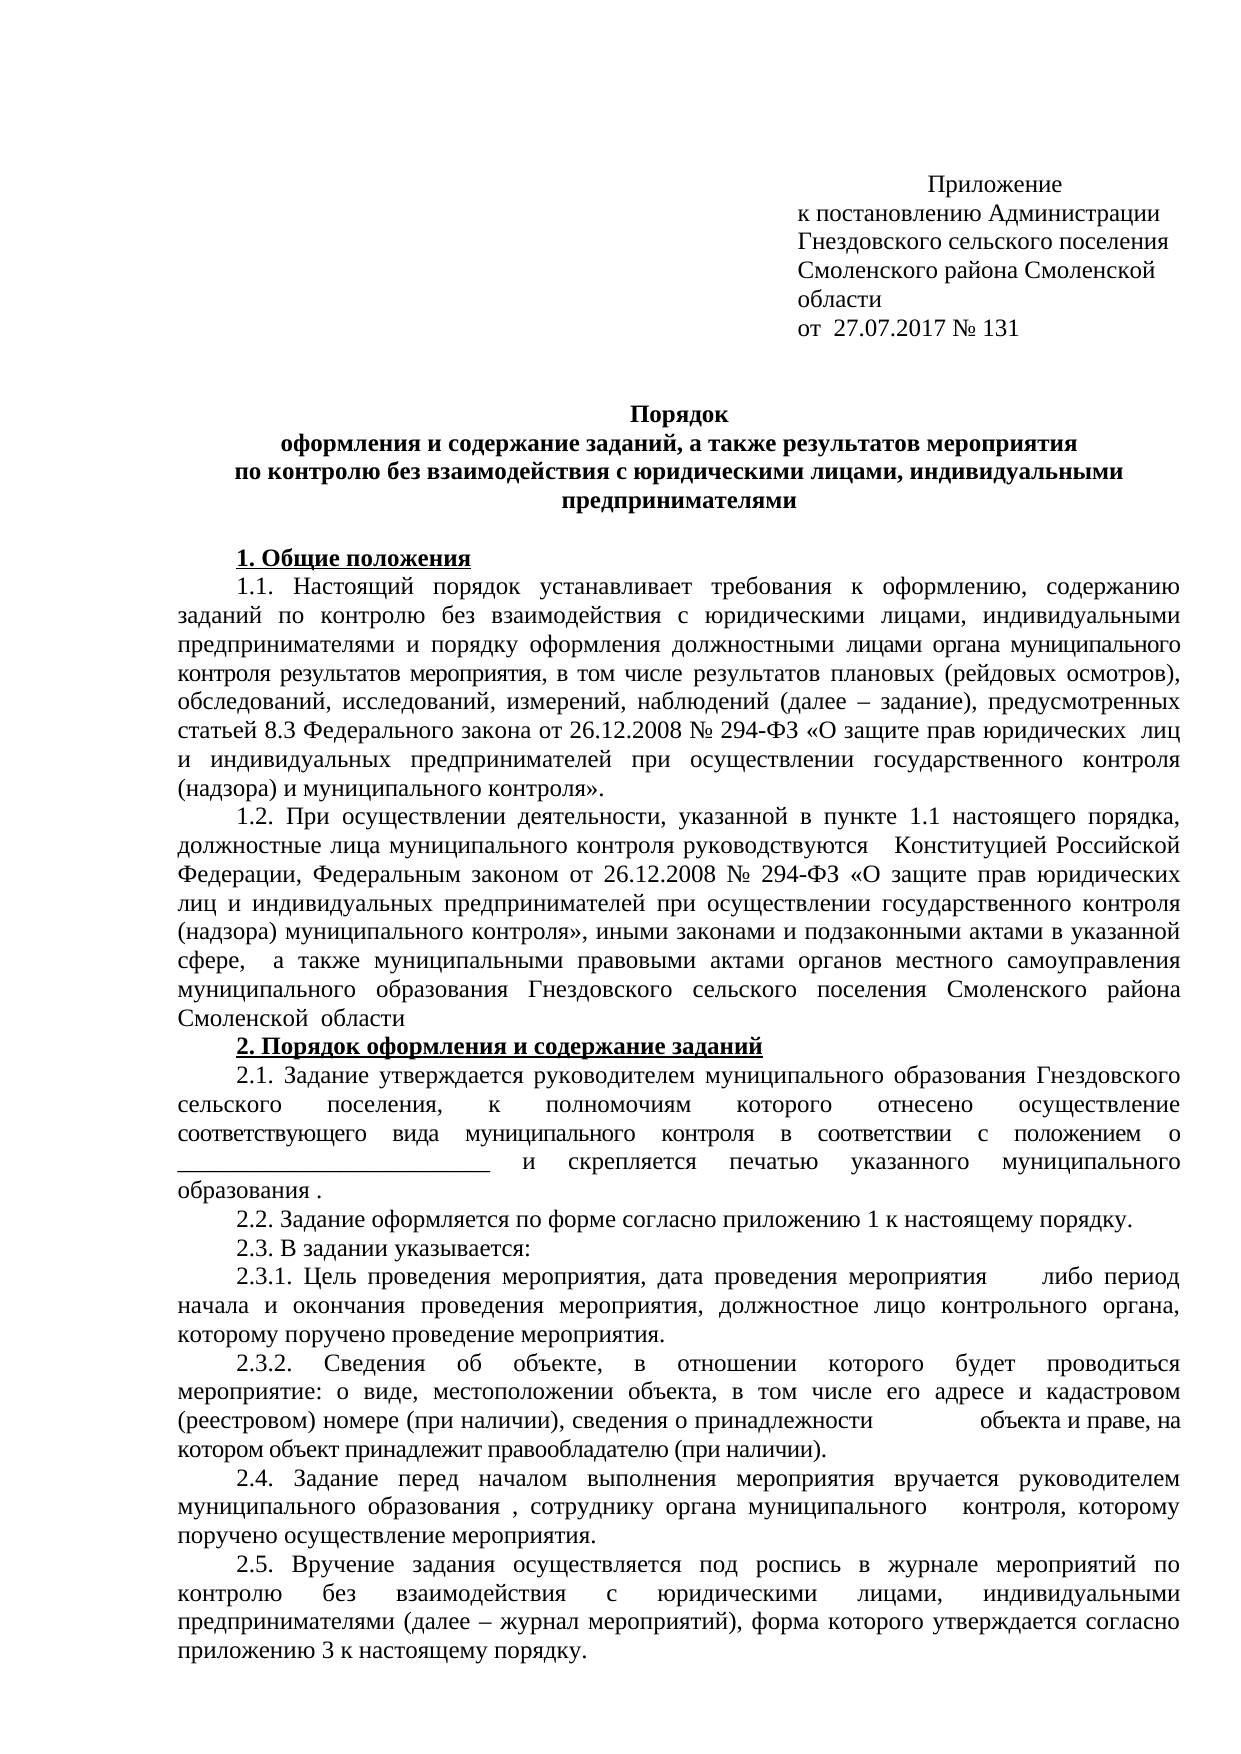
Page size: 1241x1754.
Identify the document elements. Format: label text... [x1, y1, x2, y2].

text 1. Общие положения [177, 543, 1181, 571]
text по контролю без взаимодействия с юридическими лицами, индивидуальными предпринимателями [177, 456, 1181, 514]
text 2.5. Вручение задания осуществляется под роспись в журнале мероприятий по контролю без взаимодействия с юридическими лицами, индивидуальными предпринимателями (далее – журнал мероприятий), форма которого утверждается согласно приложению 3 к настоящему порядку. [177, 1549, 1181, 1664]
text 2.3.1. Цель проведения мероприятия, дата проведения мероприятия либо период начала и окончания проведения мероприятия, должностное лицо контрольного органа, которому поручено проведение мероприятия. [177, 1261, 1181, 1348]
text Гнездовского сельского поселения [797, 226, 1181, 255]
text к постановлению Администрации [797, 198, 1181, 226]
text 2.4. Задание перед началом выполнения мероприятия вручается руководителем муниципального образования , сотруднику органа муниципального контроля, которому поручено осуществление мероприятия. [177, 1463, 1181, 1549]
text 1.2. При осуществлении деятельности, указанной в пункте 1.1 настоящего порядка, должностные лица муниципального контроля руководствуются Конституцией Российской Федерации, Федеральным законом от 26.12.2008 № 294-ФЗ «О защите прав юридических лиц и индивидуальных предпринимателей при осуществлении государственного контроля (надзора) муниципального контроля», иными законами и подзаконными актами в указанной сфере, а также муниципальными правовыми актами органов местного самоуправления муниципального образования Гнездовского сельского поселения Смоленского района Смоленской области [177, 801, 1181, 1031]
text 2.1. Задание утверждается руководителем муниципального образования Гнездовского сельского поселения, к полномочиям которого отнесено осуществление соответствующего вида муниципального контроля в соответствии с положением о _________________________ и скрепляется печатью указанного муниципального образования . [177, 1060, 1181, 1204]
text 2.2. Задание оформляется по форме согласно приложению 1 к настоящему порядку. [177, 1204, 1181, 1233]
text 1.1. Настоящий порядок устанавливает требования к оформлению, содержанию заданий по контролю без взаимодействия с юридическими лицами, индивидуальными предпринимателями и порядку оформления должностными лицами органа муниципального контроля результатов мероприятия, в том числе результатов плановых (рейдовых осмотров), обследований, исследований, измерений, наблюдений (далее – задание), предусмотренных статьей 8.3 Федерального закона от 26.12.2008 № 294-ФЗ «О защите прав юридических лиц и индивидуальных предпринимателей при осуществлении государственного контроля (надзора) и муниципального контроля». [177, 571, 1181, 801]
text Приложение [177, 169, 1181, 198]
text 2.3. В задании указывается: [177, 1233, 1181, 1261]
text Смоленского района Смоленской области [797, 255, 1181, 313]
text Порядок [177, 399, 1181, 428]
text 2.3.2. Сведения об объекте, в отношении которого будет проводиться мероприятие: о виде, местоположении объекта, в том числе его адресе и кадастровом (реестровом) номере (при наличии), сведения о принадлежности объекта и праве, на котором объект принадлежит правообладателю (при наличии). [177, 1348, 1181, 1463]
text 2. Порядок оформления и содержание заданий [177, 1031, 1181, 1060]
text оформления и содержание заданий, а также результатов мероприятия [177, 428, 1181, 456]
text от 27.07.2017 № 131 [797, 313, 1181, 341]
